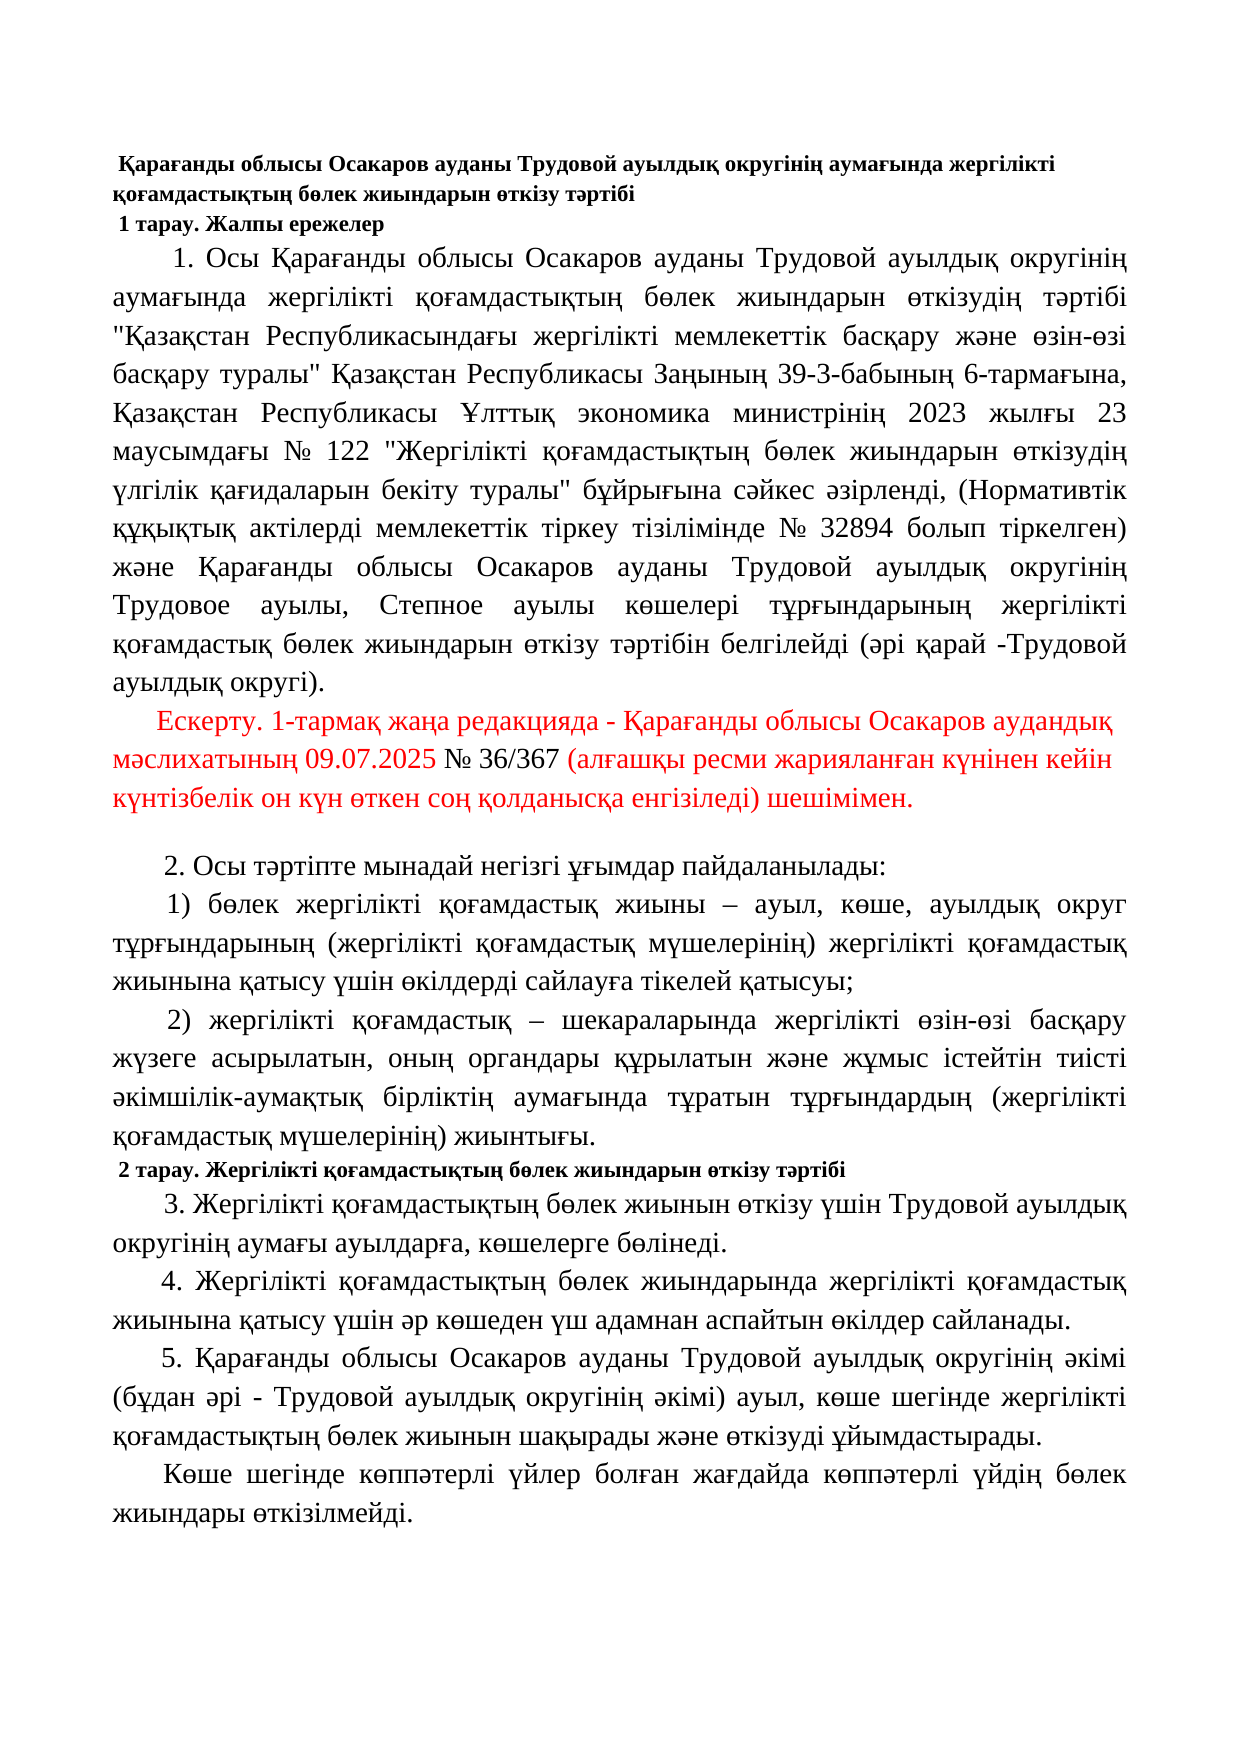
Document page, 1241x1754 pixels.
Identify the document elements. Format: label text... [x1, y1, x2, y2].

text 5. Қарағанды облысы Осакаров ауданы Трудовой ауылдық округінің әкімі (бұдан әрі - Трудовой ауылдық округінің әкімі) ауыл, көше шегінде жергілікті қоғамдастықтың бөлек жиынын шақырады және өткізуді ұйымдастырады. [112, 1341, 1128, 1451]
text 2) жергілікті қоғамдастық – шекараларында жергілікті өзін-өзі басқару жүзеге асырылатын, оның органдары құрылатын және жұмыс істейтін тиісті әкімшілік-аумақтық бірліктің аумағында тұратын тұрғындардың (жергілікті қоғамдастық мүшелерінің) жиынтығы. [112, 1002, 1128, 1151]
text 1. Осы Қарағанды облысы Осакаров ауданы Трудовой ауылдық округінің аумағында жергілікті қоғамдастықтың бөлек жиындарын өткізудің тәртібі "Қазақстан Республикасындағы жергілікті мемлекеттік басқару және өзін-өзі басқару туралы" Қазақстан Республикасы Заңының 39-3-бабының 6-тармағына, Қазақстан Республикасы Ұлттық экономика министрінің 2023 жылғы 23 маусымдағы № 122 "Жергілікті қоғамдастықтың бөлек жиындарын өткізудің үлгілік қағидаларын бекіту туралы" бұйрығына сәйкес әзірленді, (Нормативтік құқықтық актілерді мемлекеттік тіркеу тізілімінде № 32894 болып тіркелген) және Қарағанды облысы Осакаров ауданы Трудовой ауылдық округінің Трудовое ауылы, Степное ауылы көшелері тұрғындарының жергілікті қоғамдастық бөлек жиындарын өткізу тәртібін белгілейді (әрі қарай -Трудовой ауылдық округі). [112, 241, 1128, 698]
text Көше шегінде көппәтерлі үйлер болған жағдайда көппәтерлі үйдің бөлек жиындары өткізілмейді. [112, 1456, 1128, 1528]
text Қарағанды облысы Осакаров ауданы Трудовой ауылдық округінің аумағында жергілікті қоғамдастықтың бөлек жиындарын өткізу тәртібі [112, 150, 1128, 207]
text 1) бөлек жергілікті қоғамдастық жиыны – ауыл, көше, ауылдық округ тұрғындарының (жергілікті қоғамдастық мүшелерінің) жергілікті қоғамдастық жиынына қатысу үшін өкілдерді сайлауға тікелей қатысуы; [112, 886, 1128, 997]
text 2 тарау. Жергілікті қоғамдастықтың бөлек жиындарын өткізу тәртібі [112, 1156, 1128, 1182]
text Ескерту. 1-тармақ жаңа редакцияда - Қарағанды облысы Осакаров аудандық мәслихатының 09.07.2025 № 36/367 (алғашқы ресми жарияланған күнінен кейін күнтізбелік он күн өткен соң қолданысқа енгізіледі) шешімімен. [112, 703, 1128, 844]
text 3. Жергілікті қоғамдастықтың бөлек жиынын өткізу үшін Трудовой ауылдық округінің аумағы ауылдарға, көшелерге бөлінеді. [112, 1186, 1128, 1258]
text 1 тарау. Жалпы ережелер [112, 210, 1128, 237]
text 2. Осы тәртіпте мынадай негізгі ұғымдар пайдаланылады: [112, 848, 1128, 881]
text 4. Жергілікті қоғамдастықтың бөлек жиындарында жергілікті қоғамдастық жиынына қатысу үшін әр көшеден үш адамнан аспайтын өкілдер сайланады. [112, 1263, 1128, 1336]
